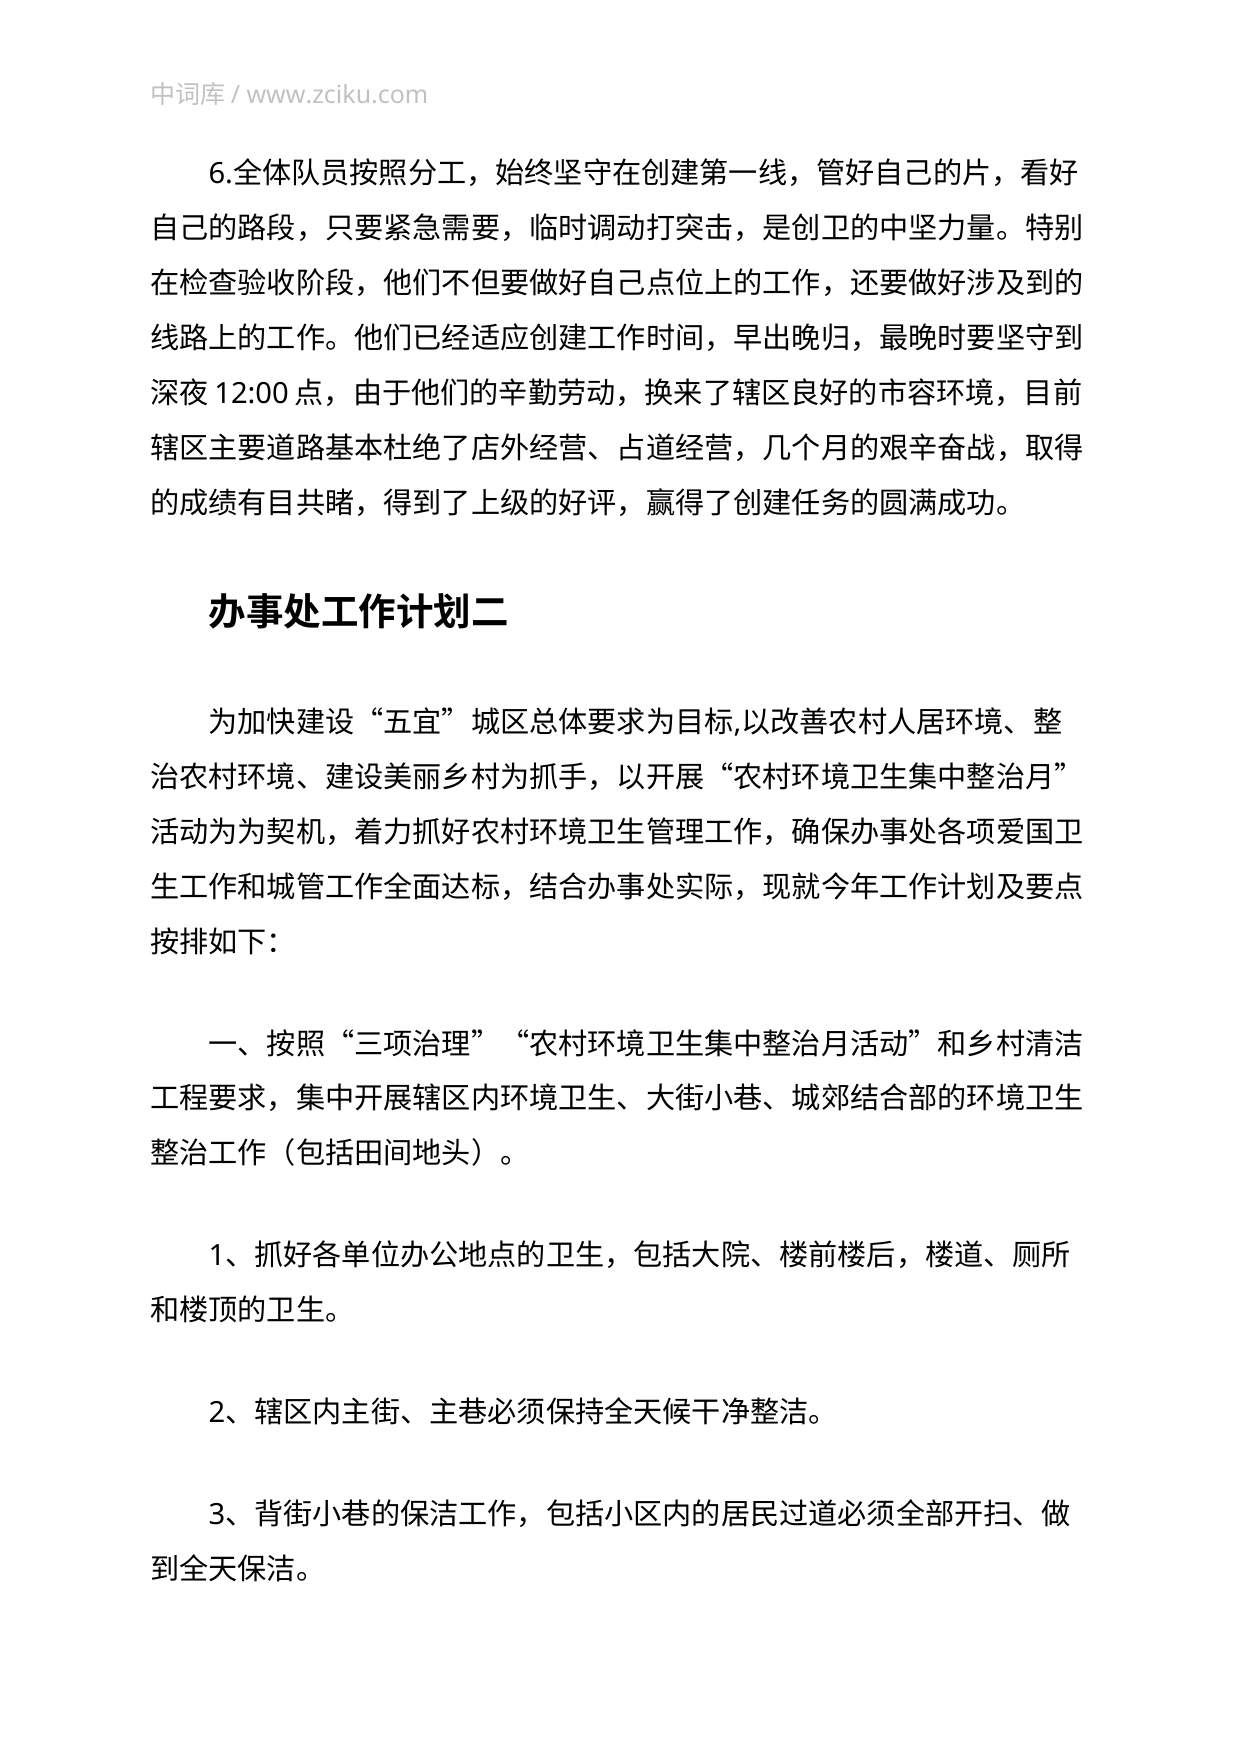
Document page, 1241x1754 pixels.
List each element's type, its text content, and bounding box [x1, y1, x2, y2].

text 一、按照“三项治理”“农村环境卫生集中整治月活动”和乡村清洁工程要求，集中开展辖区内环境卫生、大街小巷、城郊结合部的环境卫生整治工作（包括田间地头）。 [150, 1020, 1090, 1172]
text 2、辖区内主街、主巷必须保持全天候干净整洁。 [150, 1388, 1090, 1431]
text 3、背街小巷的保洁工作，包括小区内的居民过道必须全部开扫、做到全天保洁。 [150, 1491, 1090, 1588]
text 为加快建设“五宜”城区总体要求为目标,以改善农村人居环境、整治农村环境、建设美丽乡村为抓手，以开展“农村环境卫生集中整治月”活动为为契机，着力抓好农村环境卫生管理工作，确保办事处各项爱国卫生工作和城管工作全面达标，结合办事处实际，现就今年工作计划及要点按排如下： [150, 699, 1090, 961]
text 6.全体队员按照分工，始终坚守在创建第一线，管好自己的片，看好自己的路段，只要紧急需要，临时调动打突击，是创卫的中坚力量。特别在检查验收阶段，他们不但要做好自己点位上的工作，还要做好涉及到的线路上的工作。他们已经适应创建工作时间，早出晚归，最晚时要坚守到深夜12:00点，由于他们的辛勤劳动，换来了辖区良好的市容环境，目前辖区主要道路基本杜绝了店外经营、占道经营，几个月的艰辛奋战，取得的成绩有目共睹，得到了上级的好评，赢得了创建任务的圆满成功。 [150, 150, 1090, 522]
text 1、抓好各单位办公地点的卫生，包括大院、楼前楼后，楼道、厕所和楼顶的卫生。 [150, 1232, 1090, 1329]
text 办事处工作计划二 [150, 581, 1090, 636]
